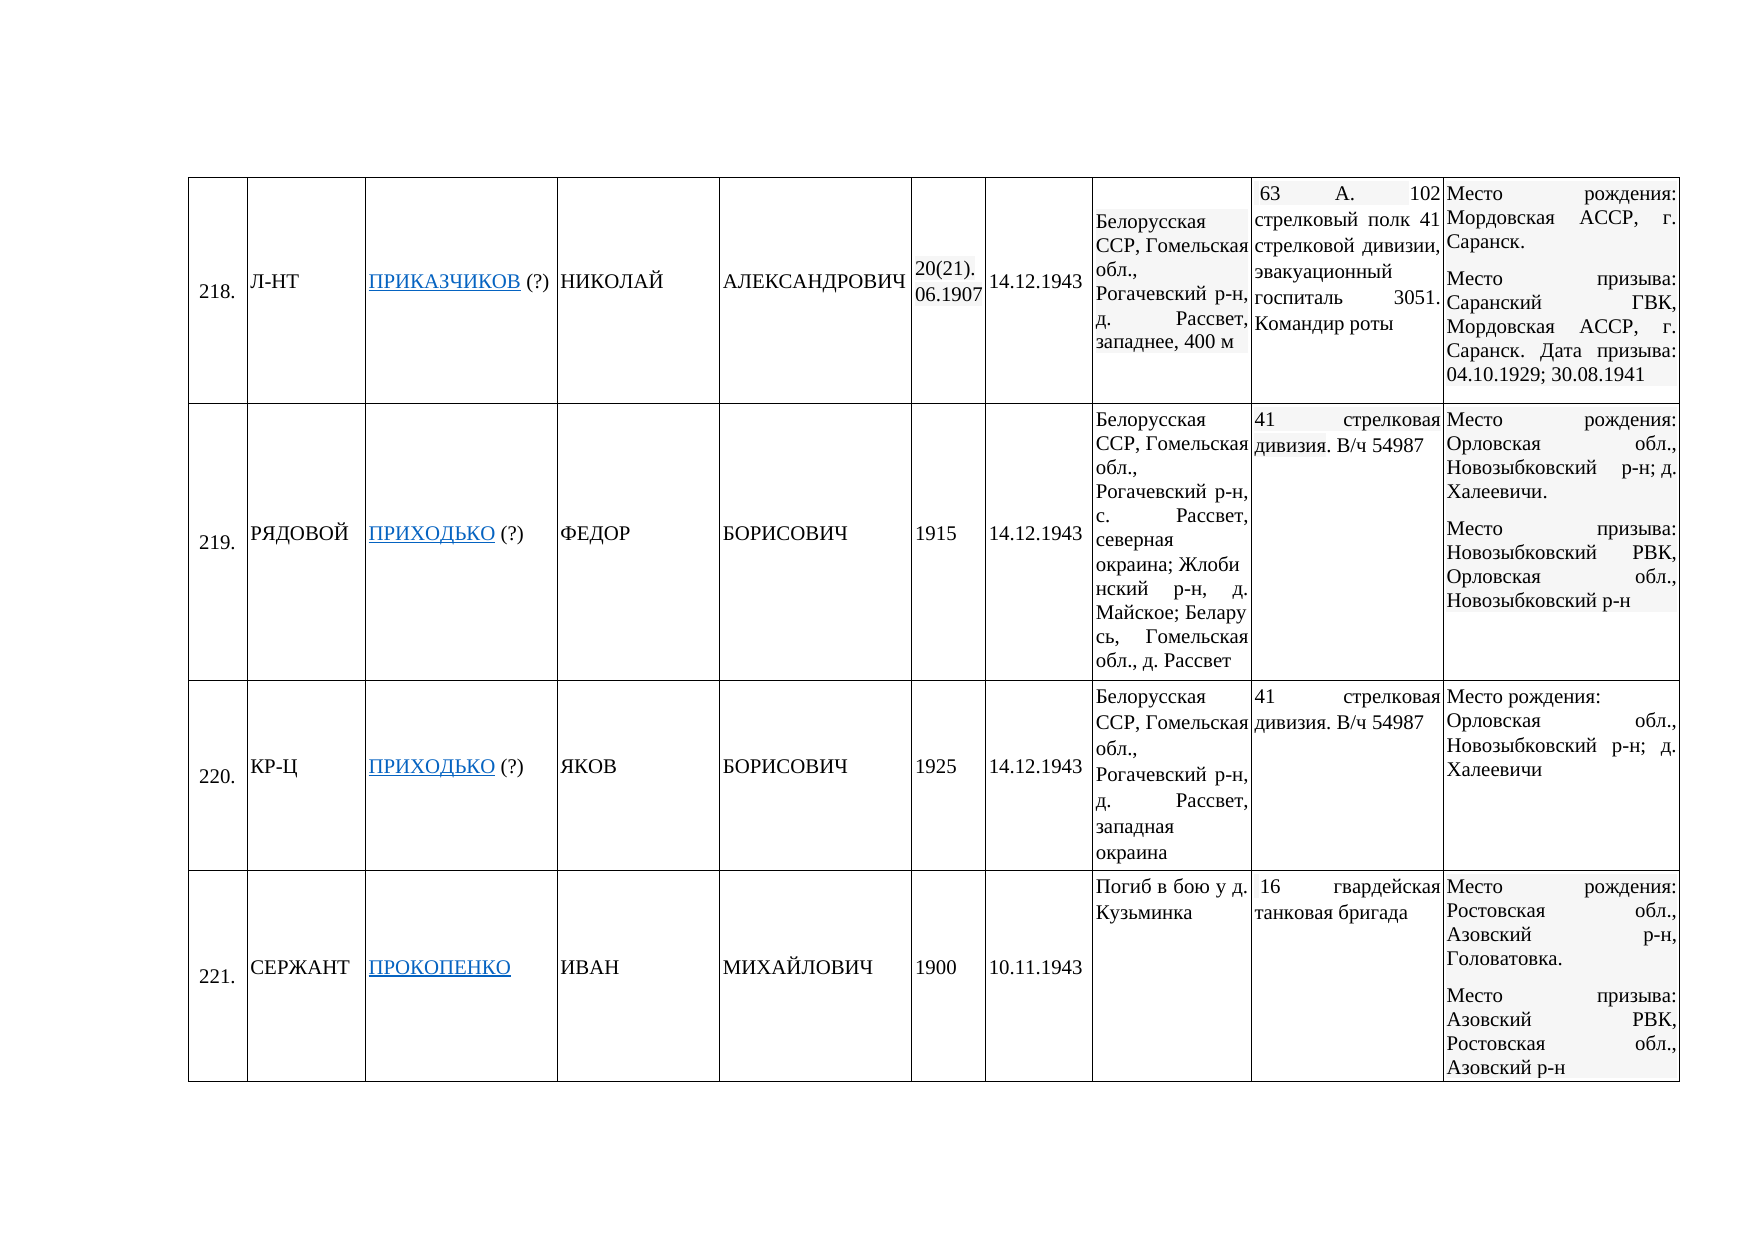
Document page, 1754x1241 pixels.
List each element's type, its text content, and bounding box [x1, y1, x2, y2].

table_cell Место рождения: Орловская обл., Новозыбковский р-н; д. Халеевичи. Место призыва: Новозыбковский РВК, Орловская обл., Новозыбковский р-н [1444, 404, 1679, 680]
table_cell Место рождения: Мордовская АССР, г. Саранск. Место призыва: Саранский ГВК, Мордовская АССР, г. Саранск. Дата призыва: 04.10.1929; 30.08.1941 [1444, 178, 1679, 403]
table_cell 20(21).06.1907 [912, 178, 985, 403]
table_cell ЯКОВ [558, 681, 719, 870]
table_cell ПРИХОДЬКО (?) [366, 681, 557, 870]
table_cell ИВАН [558, 871, 719, 1081]
table_cell МИХАЙЛОВИЧ [720, 871, 911, 1081]
table_cell 41 стрелковая дивизия. В/ч 54987 [1252, 404, 1443, 680]
table_cell Место рождения: Орловская обл., Новозыбковский р-н; д. Халеевичи [1444, 681, 1679, 870]
table_cell БОРИСОВИЧ [720, 404, 911, 680]
table_cell СЕРЖАНТ [248, 871, 365, 1081]
table_cell Белорусская ССР, Гомельская обл., Рогачевский р-н, с. Рассвет, северная окраина; Жлобинский р-н, д. Майское; Беларусь, Гомельская обл., д. Рассвет [1093, 404, 1251, 680]
table_cell 14.12.1943 [986, 404, 1092, 680]
table_cell [189, 871, 247, 1081]
table_cell Белорусская ССР, Гомельская обл., Рогачевский р-н, д. Рассвет, западнее, 400 м [1093, 178, 1251, 403]
table_cell Место рождения: Ростовская обл., Азовский р-н, Головатовка. Место призыва: Азовский РВК, Ростовская обл., Азовский р-н [1444, 871, 1679, 1081]
table_cell Л-НТ [248, 178, 365, 403]
table_cell [189, 404, 247, 680]
table_cell 10.11.1943 [986, 871, 1092, 1081]
table_cell 63 А. 102 стрелковый полк 41 стрелковой дивизии, эвакуационный госпиталь 3051. Командир роты [1252, 178, 1443, 403]
table_cell 16 гвардейская танковая бригада [1252, 871, 1443, 1081]
table_cell 1915 [912, 404, 985, 680]
table_cell НИКОЛАЙ [558, 178, 719, 403]
table_cell Погиб в бою у д. Кузьминка [1093, 871, 1251, 1081]
table_cell Белорусская ССР, Гомельская обл., Рогачевский р-н, д. Рассвет, западная окраина [1093, 681, 1251, 870]
table_cell [189, 681, 247, 870]
table_cell КР-Ц [248, 681, 365, 870]
table_cell АЛЕКСАНДРОВИЧ [720, 178, 911, 403]
table_cell ПРОКОПЕНКО [366, 871, 557, 1081]
table_cell БОРИСОВИЧ [720, 681, 911, 870]
table_cell 1925 [912, 681, 985, 870]
table_cell ПРИКАЗЧИКОВ (?) [366, 178, 557, 403]
table_cell 1900 [912, 871, 985, 1081]
table_cell РЯДОВОЙ [248, 404, 365, 680]
table_cell [189, 178, 247, 403]
table_cell ПРИХОДЬКО (?) [366, 404, 557, 680]
table_cell 41 стрелковая дивизия. В/ч 54987 [1252, 681, 1443, 870]
table_cell 14.12.1943 [986, 681, 1092, 870]
table_cell 14.12.1943 [986, 178, 1092, 403]
table_cell ФЕДОР [558, 404, 719, 680]
